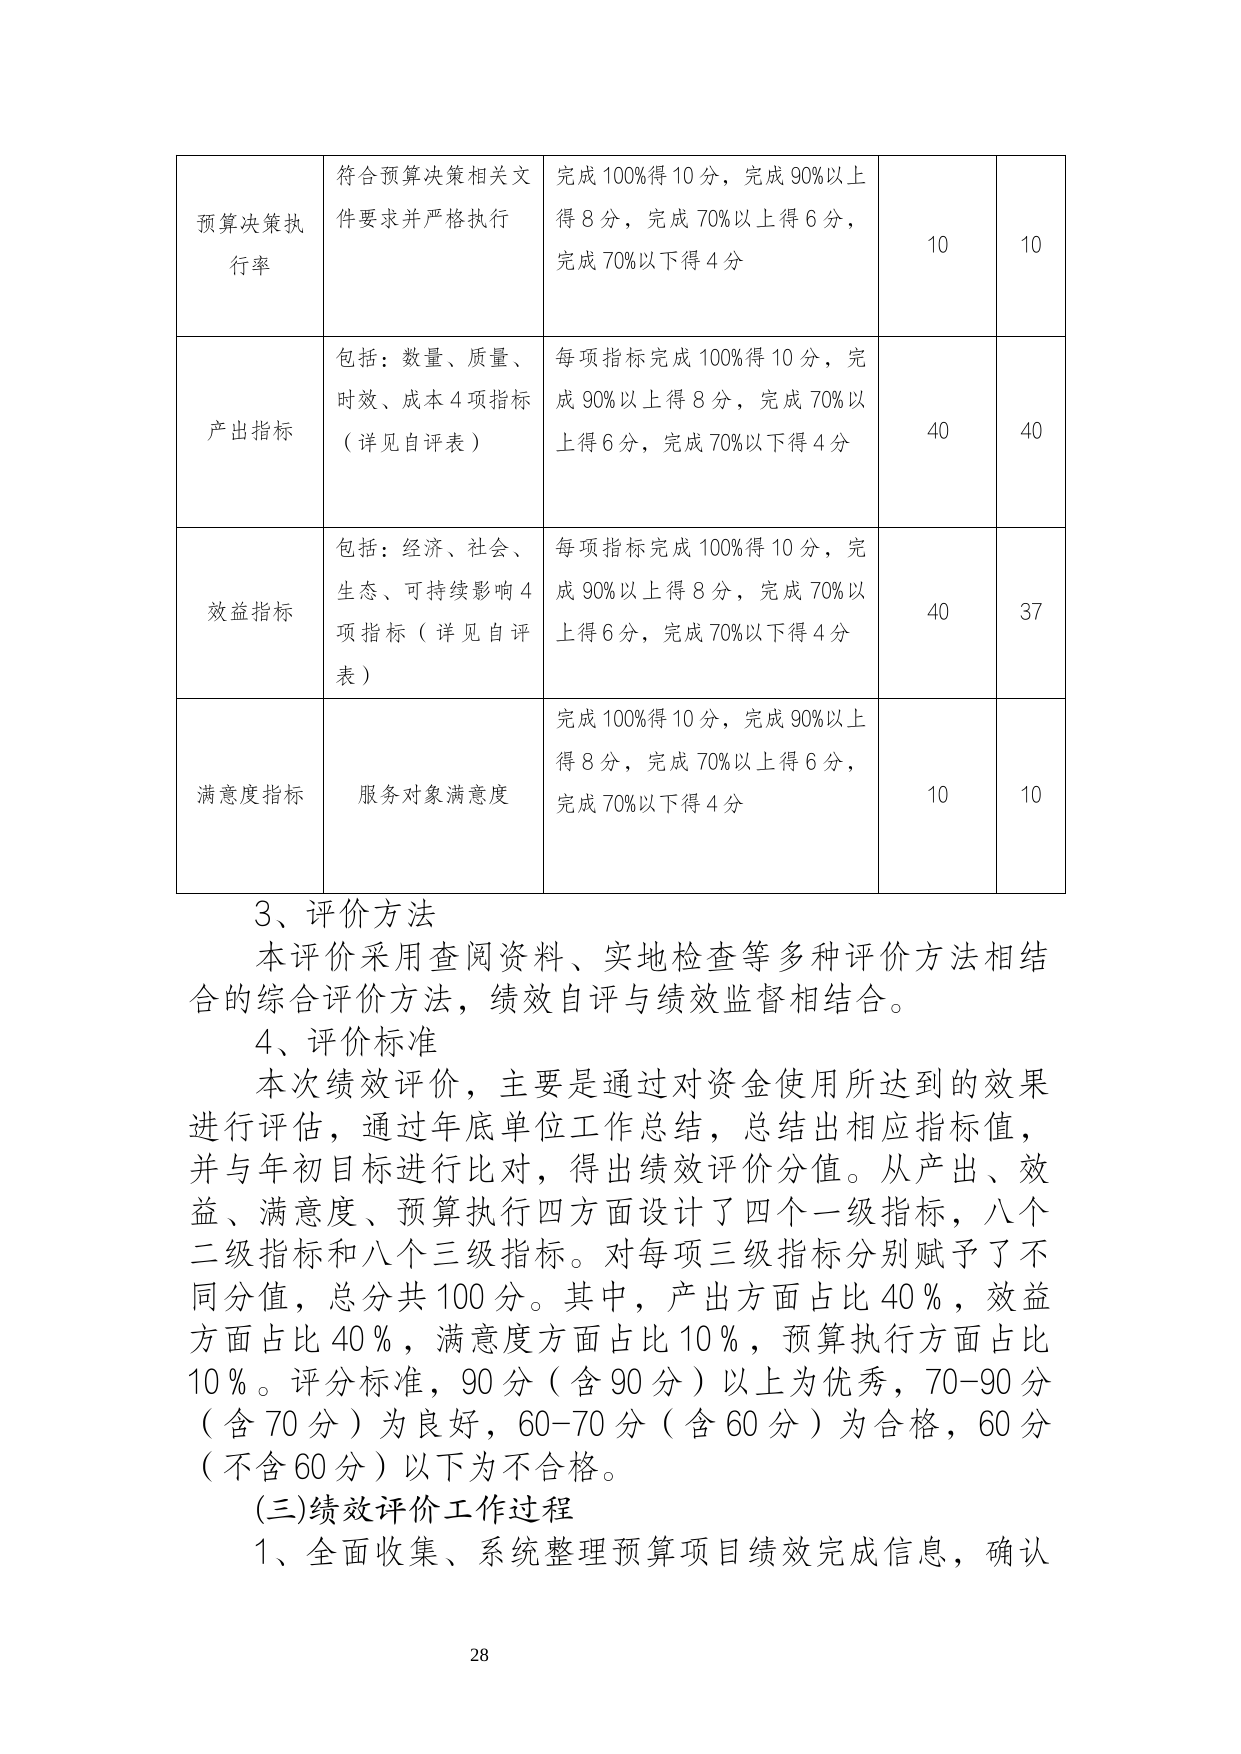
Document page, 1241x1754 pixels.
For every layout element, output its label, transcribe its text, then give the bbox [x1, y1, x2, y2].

table_cell 效益指标 [177, 528, 323, 698]
text 本次绩效评价，主要是通过对资金使用所达到的效果进行评估，通过年底单位工作总结，总结出相应指标值，并与年初目标进行比对，得出绩效评价分值。从产出、效益、满意度、预算执行四方面设计了四个一级指标，八个二级指标和八个三级指标。对每项三级指标分别赋予了不同分值，总分共100分。其中，产出方面占比40％，效益方面占比40％，满意度方面占比10％，预算执行方面占比10％。评分标准，90分（含90分）以上为优秀，70-90分（含70分）为良好，60-70分（含60分）为合格，60分（不含60分）以下为不合格。 [187, 1064, 1053, 1489]
table_cell 40 [879, 528, 996, 698]
text 4、评价标准 [187, 1022, 1053, 1064]
table_cell 预算决策执行率 [177, 156, 323, 336]
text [187, 1532, 1053, 1574]
table_cell 包括：经济、社会、生态、可持续影响4项指标（详见自评表） [324, 528, 543, 698]
table_cell 10 [997, 156, 1065, 336]
table_cell 完成100%得10分，完成90%以上得8分，完成70%以上得6分，完成70%以下得4分 [544, 156, 878, 336]
text 本评价采用查阅资料、实地检查等多种评价方法相结合的综合评价方法，绩效自评与绩效监督相结合。 [187, 937, 1053, 1022]
table_cell 10 [879, 156, 996, 336]
text (三)绩效评价工作过程 [187, 1489, 1053, 1532]
table_cell 10 [879, 699, 996, 893]
table_cell 每项指标完成100%得10分，完成90%以上得8分，完成70%以上得6分，完成70%以下得4分 [544, 337, 878, 527]
table_cell 符合预算决策相关文件要求并严格执行 [324, 156, 543, 336]
table_cell 40 [879, 337, 996, 527]
table_cell 完成100%得10分，完成90%以上得8分，完成70%以上得6分，完成70%以下得4分 [544, 699, 878, 893]
table_cell 产出指标 [177, 337, 323, 527]
table_cell 满意度指标 [177, 699, 323, 893]
table_cell 服务对象满意度 [324, 699, 543, 893]
text 3、评价方法 [187, 894, 1053, 937]
table_cell 37 [997, 528, 1065, 698]
table_cell 10 [997, 699, 1065, 893]
table_cell 每项指标完成100%得10分，完成90%以上得8分，完成70%以上得6分，完成70%以下得4分 [544, 528, 878, 698]
table_cell 40 [997, 337, 1065, 527]
table_cell 包括：数量、质量、时效、成本4项指标（详见自评表） [324, 337, 543, 527]
